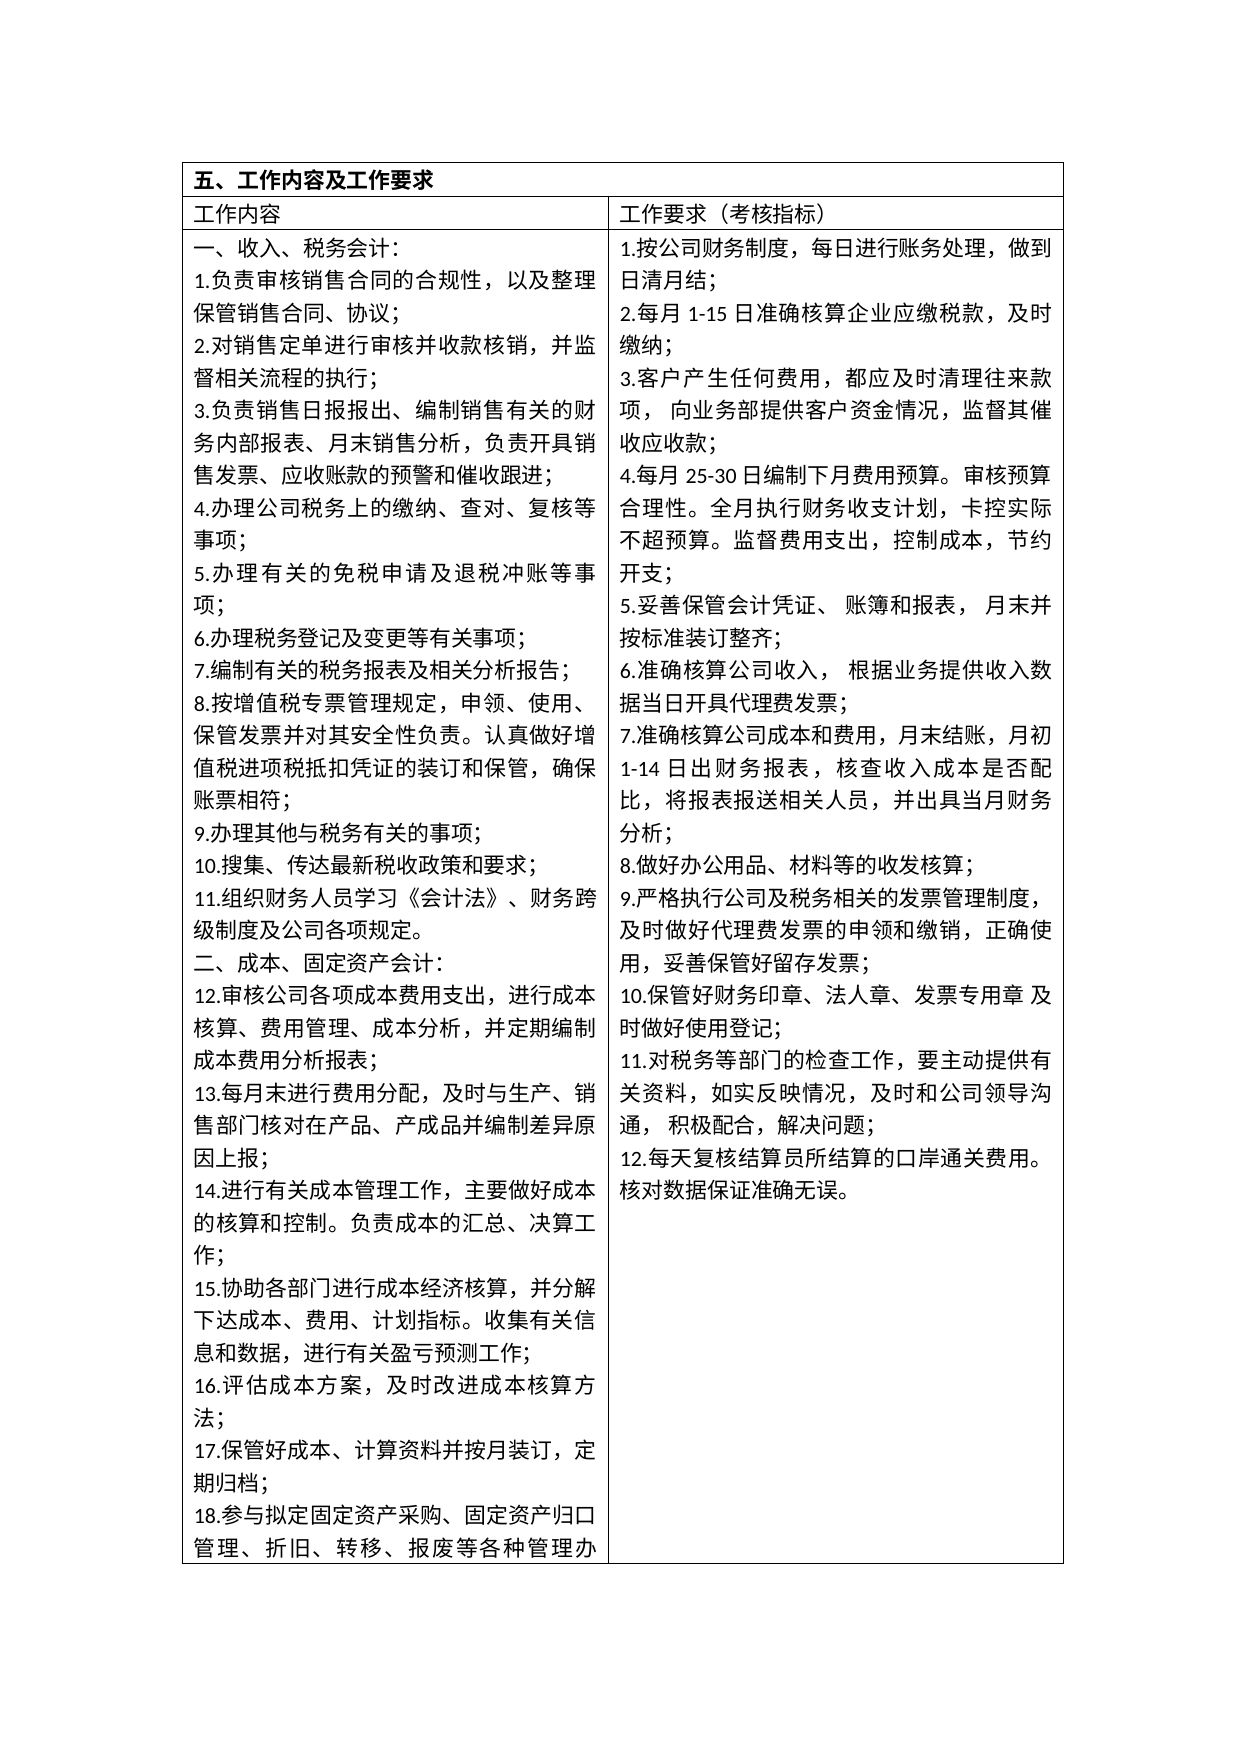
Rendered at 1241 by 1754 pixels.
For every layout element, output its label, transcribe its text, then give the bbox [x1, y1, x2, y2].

table_cell 工作要求（考核指标） [609, 197, 1063, 229]
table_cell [183, 230, 608, 1563]
table_cell 工作内容 [183, 197, 608, 229]
table_cell 五、工作内容及工作要求 [183, 163, 1063, 196]
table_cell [609, 230, 1063, 1563]
